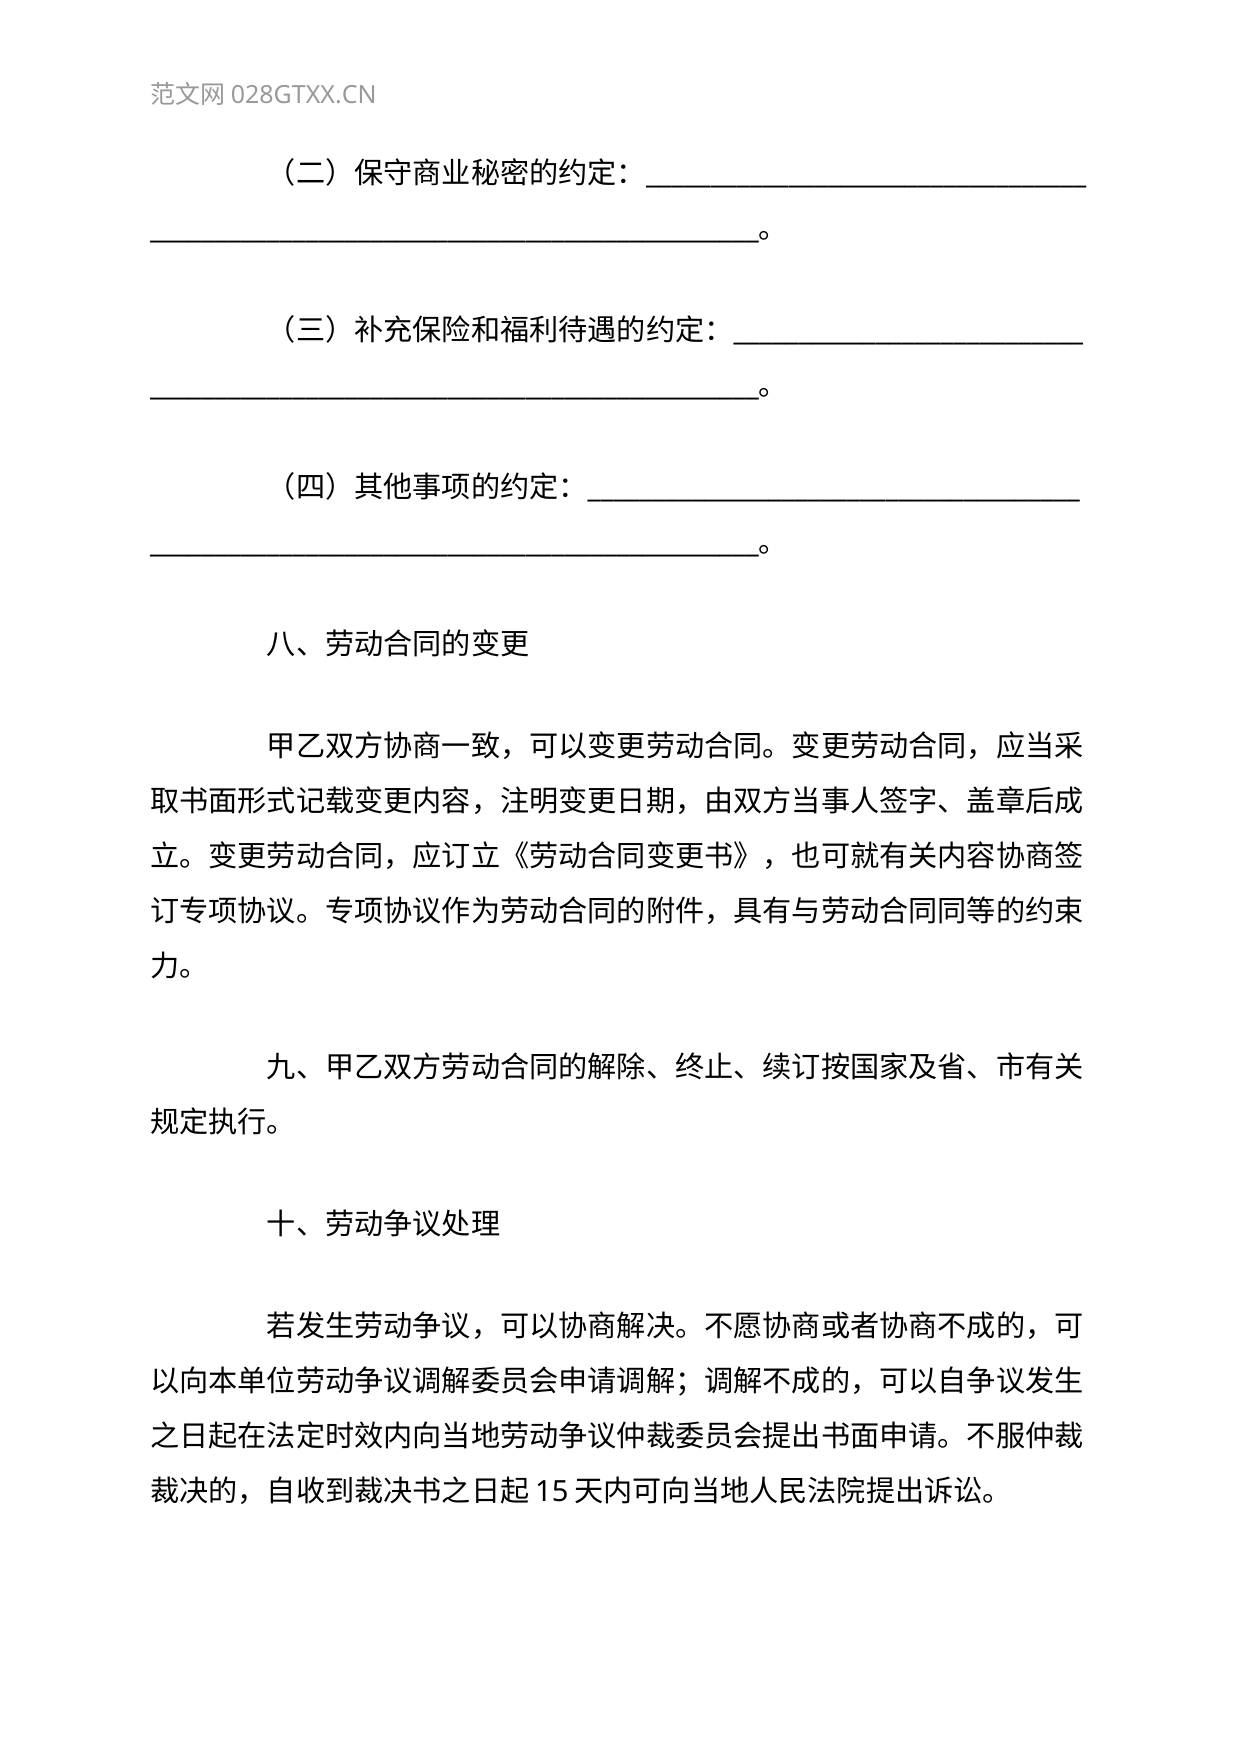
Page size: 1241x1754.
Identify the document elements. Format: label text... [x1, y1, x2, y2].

text 若发生劳动争议，可以协商解决。不愿协商或者协商不成的，可以向本单位劳动争议调解委员会申请调解；调解不成的，可以自争议发生之日起在法定时效内向当地劳动争议仲裁委员会提出书面申请。不服仲裁裁决的，自收到裁决书之日起15天内可向当地人民法院提出诉讼。 [150, 1302, 1090, 1509]
text 十、劳动争议处理 [150, 1201, 1090, 1243]
text 九、甲乙双方劳动合同的解除、终止、续订按国家及省、市有关规定执行。 [150, 1044, 1090, 1141]
text 八、劳动合同的变更 [150, 621, 1090, 663]
text （二）保守商业秘密的约定：_________________________________________________________________________________。 [150, 150, 1090, 247]
text （三）补充保险和福利待遇的约定：__________________________________________________________________________。 [150, 307, 1090, 404]
text 甲乙双方协商一致，可以变更劳动合同。变更劳动合同，应当采取书面形式记载变更内容，注明变更日期，由双方当事人签字、盖章后成立。变更劳动合同，应订立《劳动合同变更书》，也可就有关内容协商签订专项协议。专项协议作为劳动合同的附件，具有与劳动合同同等的约束力。 [150, 723, 1090, 984]
text （四）其他事项的约定：_____________________________________________________________________________________。 [150, 464, 1090, 561]
